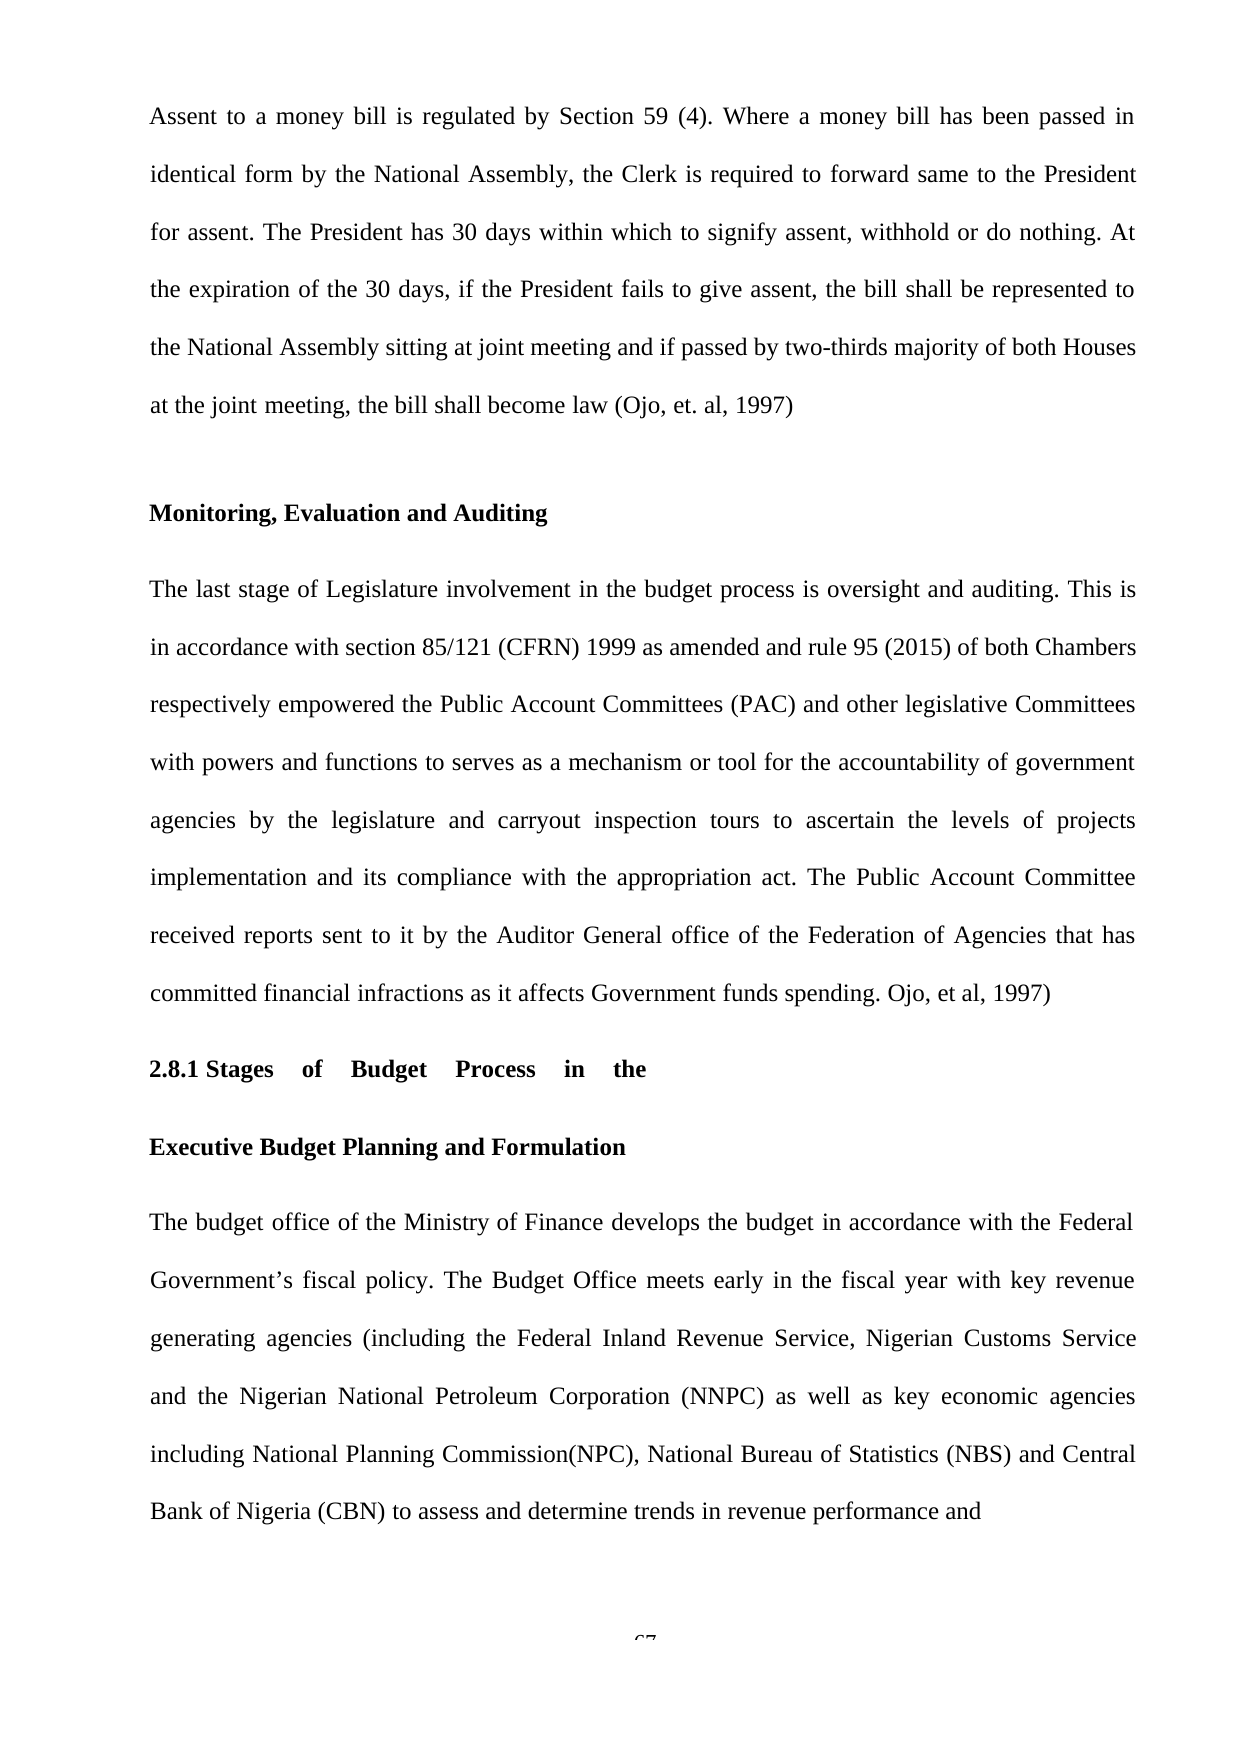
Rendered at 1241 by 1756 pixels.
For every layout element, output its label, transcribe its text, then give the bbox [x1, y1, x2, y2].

text The budget office of the Ministry of Finance develops the budget in accordance with the Federal [149, 1208, 1159, 1236]
text Assent to a money bill is regulated by Section 59 (4). Where a money bill has been passed in identical form by the National Assembly, the Clerk is required to forward same to the President for assent. The President has 30 days within which to signify assent, withhold or do nothing. At the expiration of the 30 days, if the President fails to give assent, the bill shall be represented to the National Assembly sitting at joint meeting and if passed by two-thirds majority of both Houses at the joint meeting, the bill shall become law (Ojo, et. al, 1997) [149, 101, 1137, 419]
subtitle Stages of Budget Process in the Executive Budget Planning and Formulation [149, 1054, 646, 1160]
subtitle Monitoring, Evaluation and Auditing [149, 498, 1159, 527]
text Government’s fiscal policy. The Budget Office meets early in the fiscal year with key revenue generating agencies (including the Federal Inland Revenue Service, Nigerian Customs Service and the Nigerian National Petroleum Corporation (NNPC) as well as key economic agencies including National Planning Commission(NPC), National Bureau of Statistics (NBS) and Central Bank of Nigeria (CBN) to assess and determine trends in revenue performance and [150, 1266, 1137, 1525]
text The last stage of Legislature involvement in the budget process is oversight and auditing. This is in accordance with section 85/121 (CFRN) 1999 as amended and rule 95 (2015) of both Chambers respectively empowered the Public Account Committees (PAC) and other legislative Committees with powers and functions to serves as a mechanism or tool for the accountability of government agencies by the legislature and carryout inspection tours to ascertain the levels of projects implementation and its compliance with the appropriation act. The Public Account Committee received reports sent to it by the Auditor General office of the Federation of Agencies that has committed financial infractions as it affects Government funds spending. Ojo, et al, 1997) [149, 574, 1137, 1007]
